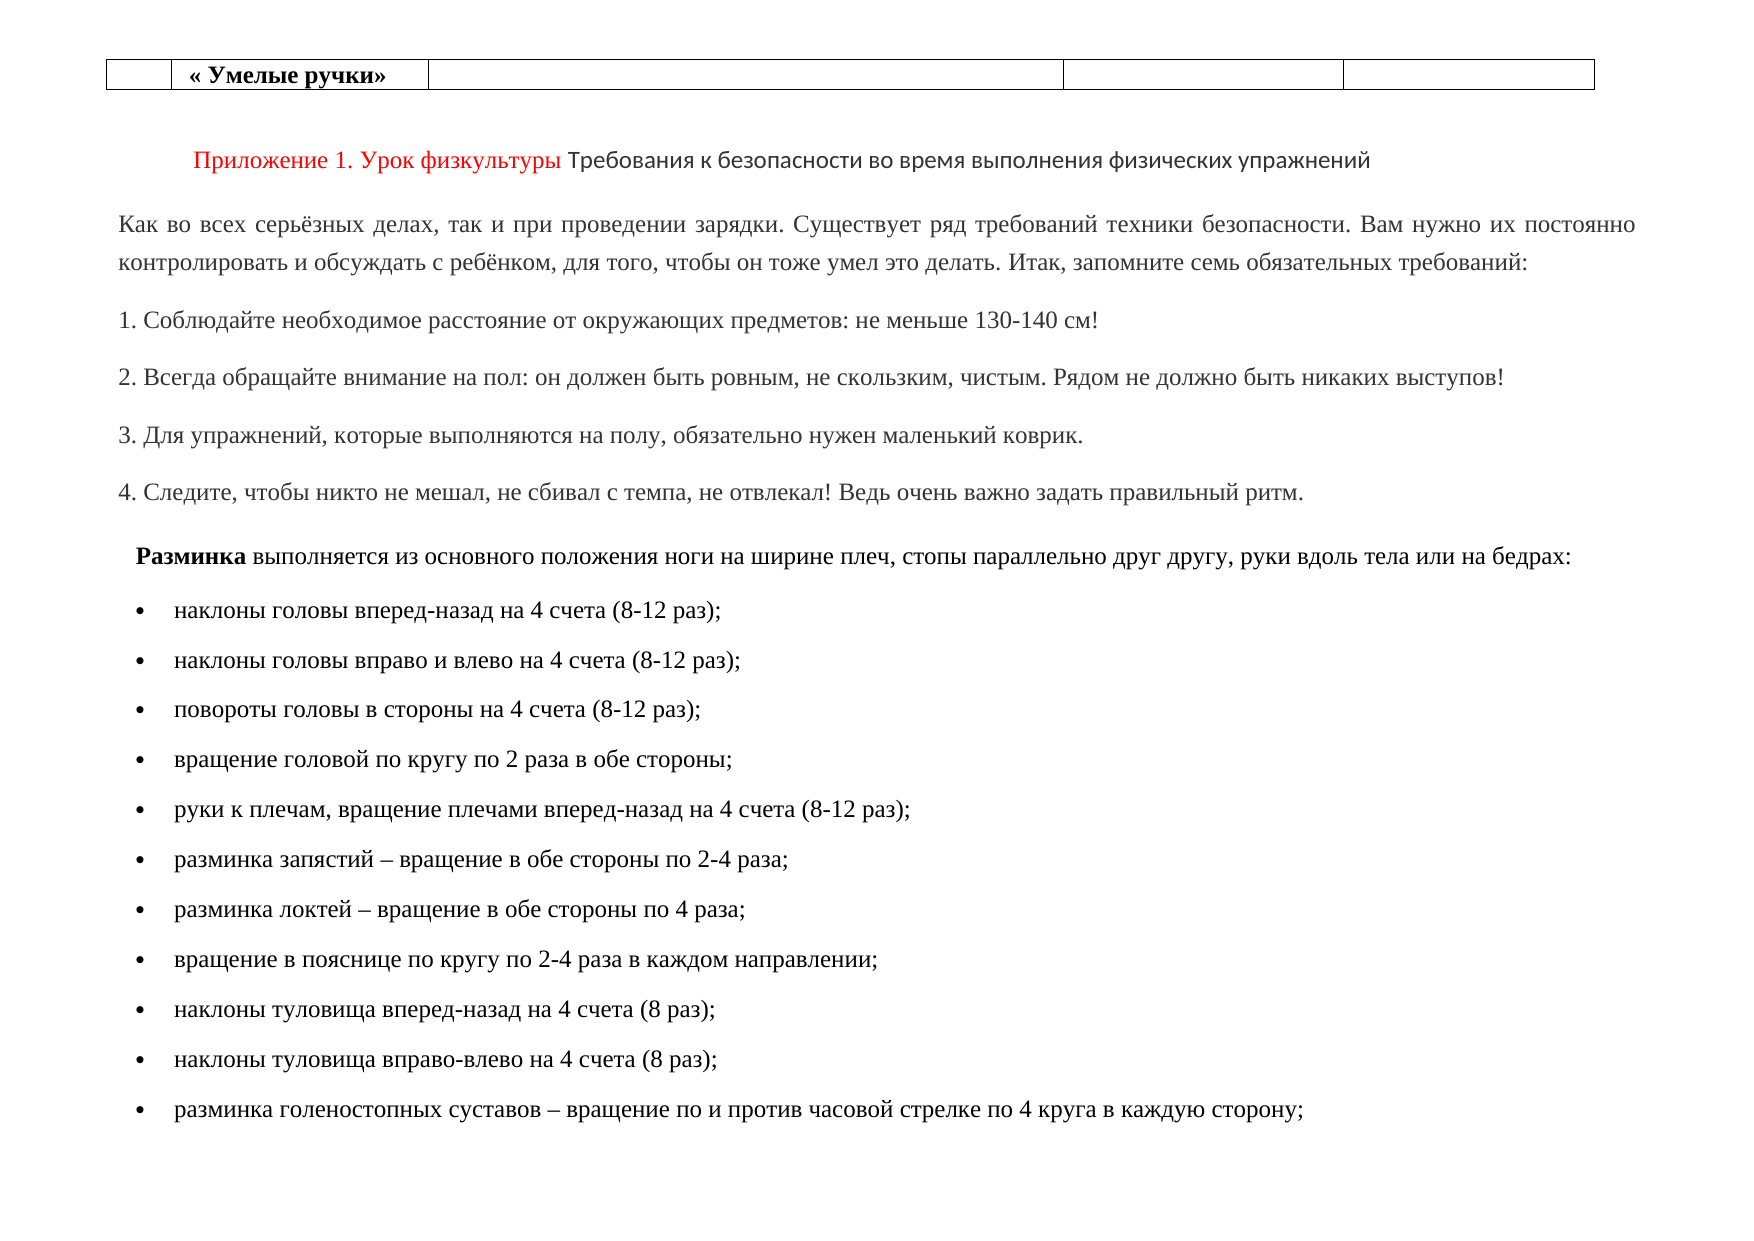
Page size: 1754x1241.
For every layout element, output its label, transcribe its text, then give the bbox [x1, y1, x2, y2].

table_cell [1064, 60, 1343, 89]
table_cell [172, 60, 428, 89]
list наклоны туловища вправо-влево на 4 счета (8 раз); [136, 1028, 1636, 1073]
list повороты головы в стороны на 4 счета (8-12 раз); [136, 679, 1636, 723]
text Как во всех серьёзных делах, так и при проведении зарядки. Существует ряд требований техники безопасности. Вам нужно их постоянно контролировать и обсуждать с ребёнком, для того, чтобы он тоже умел это делать. Итак, запомните семь обязательных требований: [118, 199, 1636, 276]
list наклоны туловища вперед-назад на 4 счета (8 раз); [136, 978, 1636, 1023]
list разминка запястий – вращение в обе стороны по 2-4 раза; [136, 828, 1636, 873]
table_cell [429, 60, 1063, 89]
list Приложение 1. Урок физкультуры Требования к безопасности во время выполнения физических упражнений [193, 144, 1636, 174]
text 2. Всегда обращайте внимание на пол: он должен быть ровным, не скользким, чистым. Рядом не должно быть никаких выступов! [118, 353, 1636, 391]
text 1. Соблюдайте необходимое расстояние от окружающих предметов: не меньше 130-140 см! [118, 295, 1636, 334]
list разминка голеностопных суставов – вращение по и против часовой стрелке по 4 круга в каждую сторону; [136, 1078, 1636, 1122]
table_cell [107, 60, 171, 89]
list наклоны головы вправо и влево на 4 счета (8-12 раз); [136, 629, 1636, 673]
list вращение головой по кругу по 2 раза в обе стороны; [136, 728, 1636, 773]
text 4. Следите, чтобы никто не мешал, не сбивал с темпа, не отвлекал! Ведь очень важно задать правильный ритм. [118, 468, 1636, 506]
list наклоны головы вперед-назад на 4 счета (8-12 раз); [136, 579, 1636, 623]
list разминка локтей – вращение в обе стороны по 4 раза; [136, 878, 1636, 923]
text Разминка выполняется из основного положения ноги на ширине плеч, стопы параллельно друг другу, руки вдоль тела или на бедрах: [118, 525, 1636, 570]
list вращение в пояснице по кругу по 2-4 раза в каждом направлении; [136, 928, 1636, 973]
text 3. Для упражнений, которые выполняются на полу, обязательно нужен маленький коврик. [118, 410, 1636, 449]
table_cell [1344, 60, 1594, 89]
list руки к плечам, вращение плечами вперед-назад на 4 счета (8-12 раз); [136, 778, 1636, 823]
